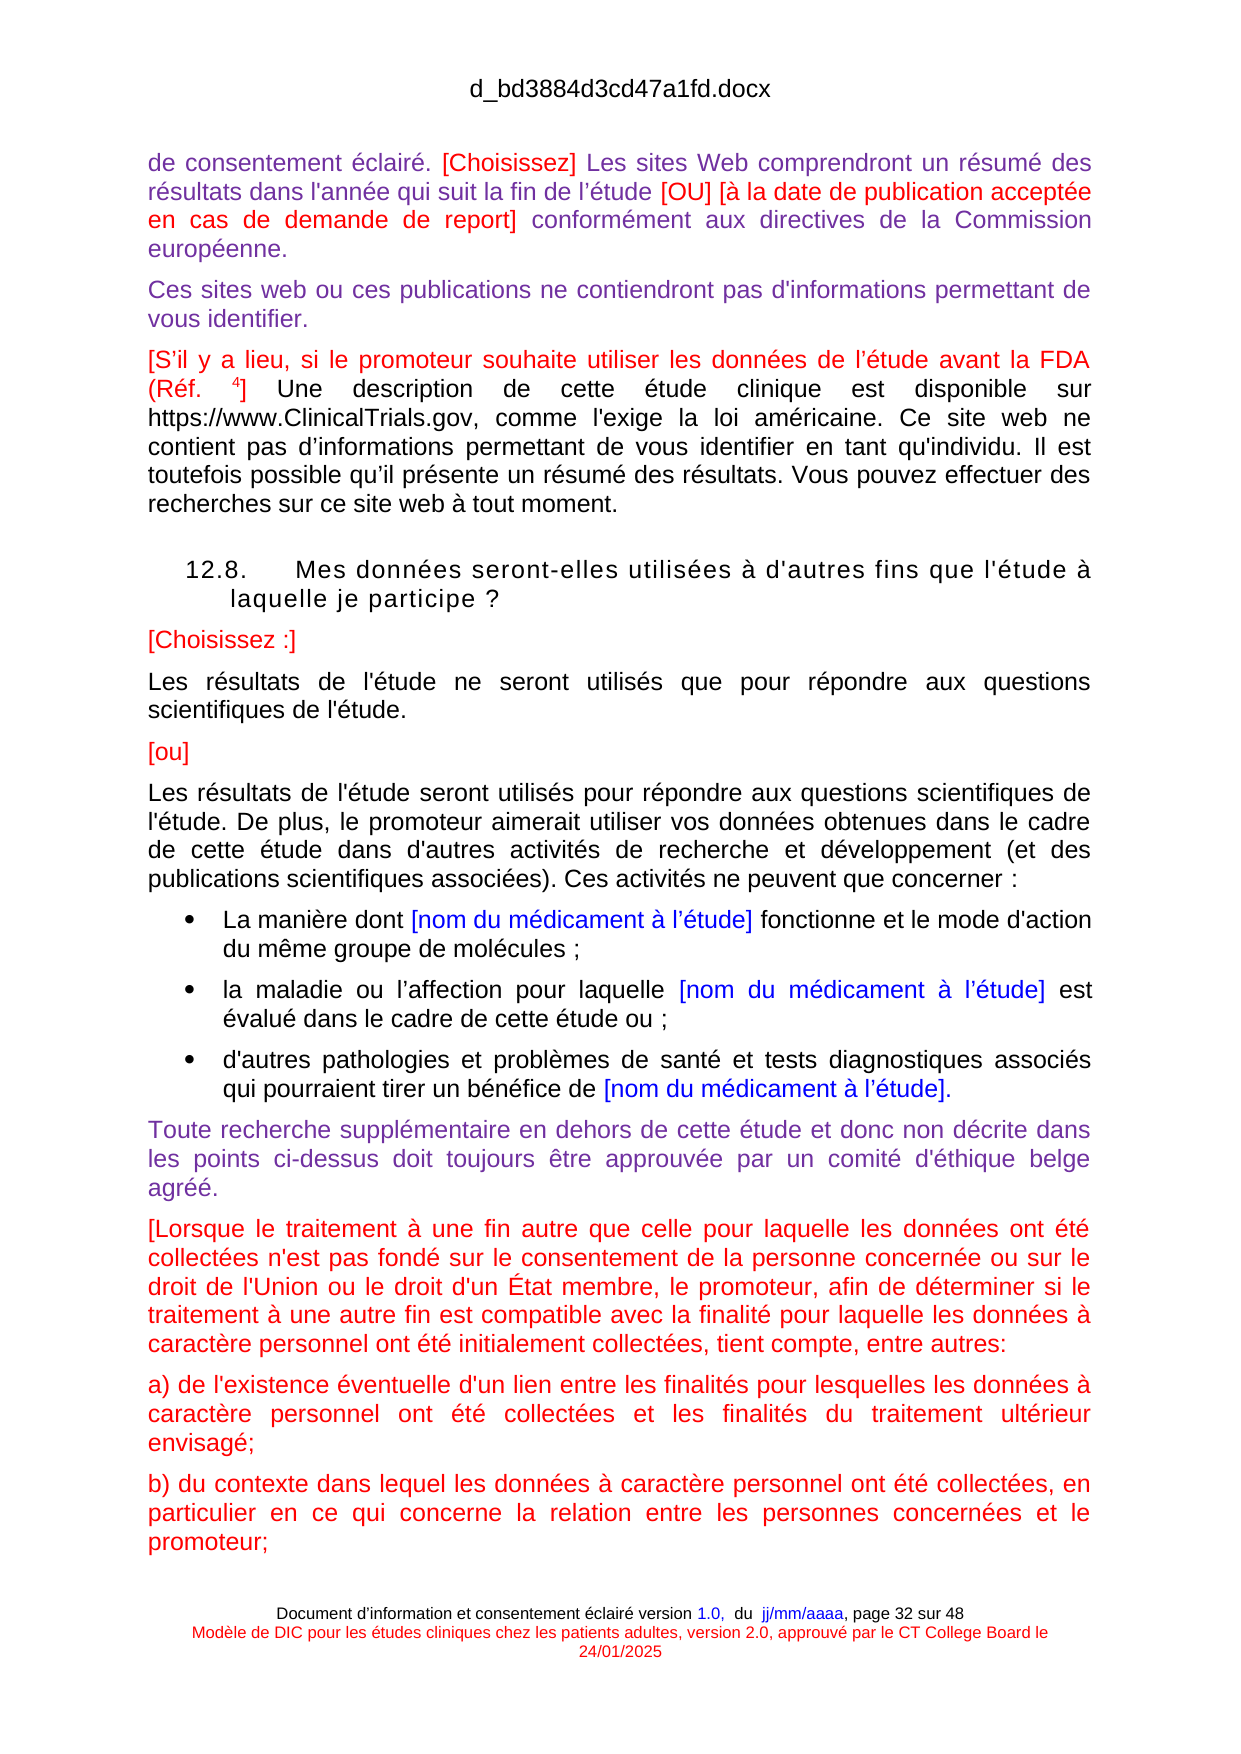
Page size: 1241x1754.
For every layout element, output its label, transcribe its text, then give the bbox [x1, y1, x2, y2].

text Toute recherche supplémentaire en dehors de cette étude et donc non décrite dans les points ci-dessus doit toujours être approuvée par un comité d'éthique belge agréé. [148, 1116, 1092, 1202]
text [ou] [148, 736, 1092, 765]
text Les résultats de l'étude ne seront utilisés que pour répondre aux questions scientifiques de l'étude. [148, 666, 1092, 724]
text [Lorsque le traitement à une fin autre que celle pour laquelle les données ont été collectées n'est pas fondé sur le consentement de la personne concernée ou sur le droit de l'Union ou le droit d'un État membre, le promoteur, afin de déterminer si le traitement à une autre fin est compatible avec la finalité pour laquelle les données à caractère personnel ont été initialement collectées, tient compte, entre autres: [148, 1214, 1092, 1358]
text Les résultats de l'étude seront utilisés pour répondre aux questions scientifiques de l'étude. De plus, le promoteur aimerait utiliser vos données obtenues dans le cadre de cette étude dans d'autres activités de recherche et développement (et des publications scientifiques associées). Ces activités ne peuvent que concerner : [148, 778, 1092, 893]
text [S’il y a lieu, si le promoteur souhaite utiliser les données de l’étude avant la FDA (Réf. ] Une description de cette étude clinique est disponible sur https://www.ClinicalTrials.gov, comme l'exige la loi américaine. Ce site web ne contient pas d’informations permettant de vous identifier en tant qu'individu. Il est toutefois possible qu’il présente un résumé des résultats. Vous pouvez effectuer des recherches sur ce site web à tout moment. [148, 345, 1092, 518]
text [Choisissez :] [148, 625, 1092, 654]
text a) de l'existence éventuelle d'un lien entre les finalités pour lesquelles les données à caractère personnel ont été collectées et les finalités du traitement ultérieur envisagé; [148, 1371, 1092, 1457]
list La manière dont [nom du médicament à l’étude] fonctionne et le mode d'action du même groupe de molécules ; [185, 905, 1092, 963]
text b) du contexte dans lequel les données à caractère personnel ont été collectées, en particulier en ce qui concerne la relation entre les personnes concernées et le promoteur; [148, 1469, 1092, 1556]
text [148, 148, 1092, 263]
subtitle Mes données seront-elles utilisées à d'autres fins que l'étude à laquelle je participe ? [185, 555, 1092, 613]
list la maladie ou l’affection pour laquelle [nom du médicament à l’étude] est évalué dans le cadre de cette étude ou ; [185, 975, 1092, 1033]
list d'autres pathologies et problèmes de santé et tests diagnostiques associés qui pourraient tirer un bénéfice de [nom du médicament à l’étude]. [185, 1045, 1092, 1103]
text Ces sites web ou ces publications ne contiendront pas d'informations permettant de vous identifier. [148, 275, 1092, 333]
